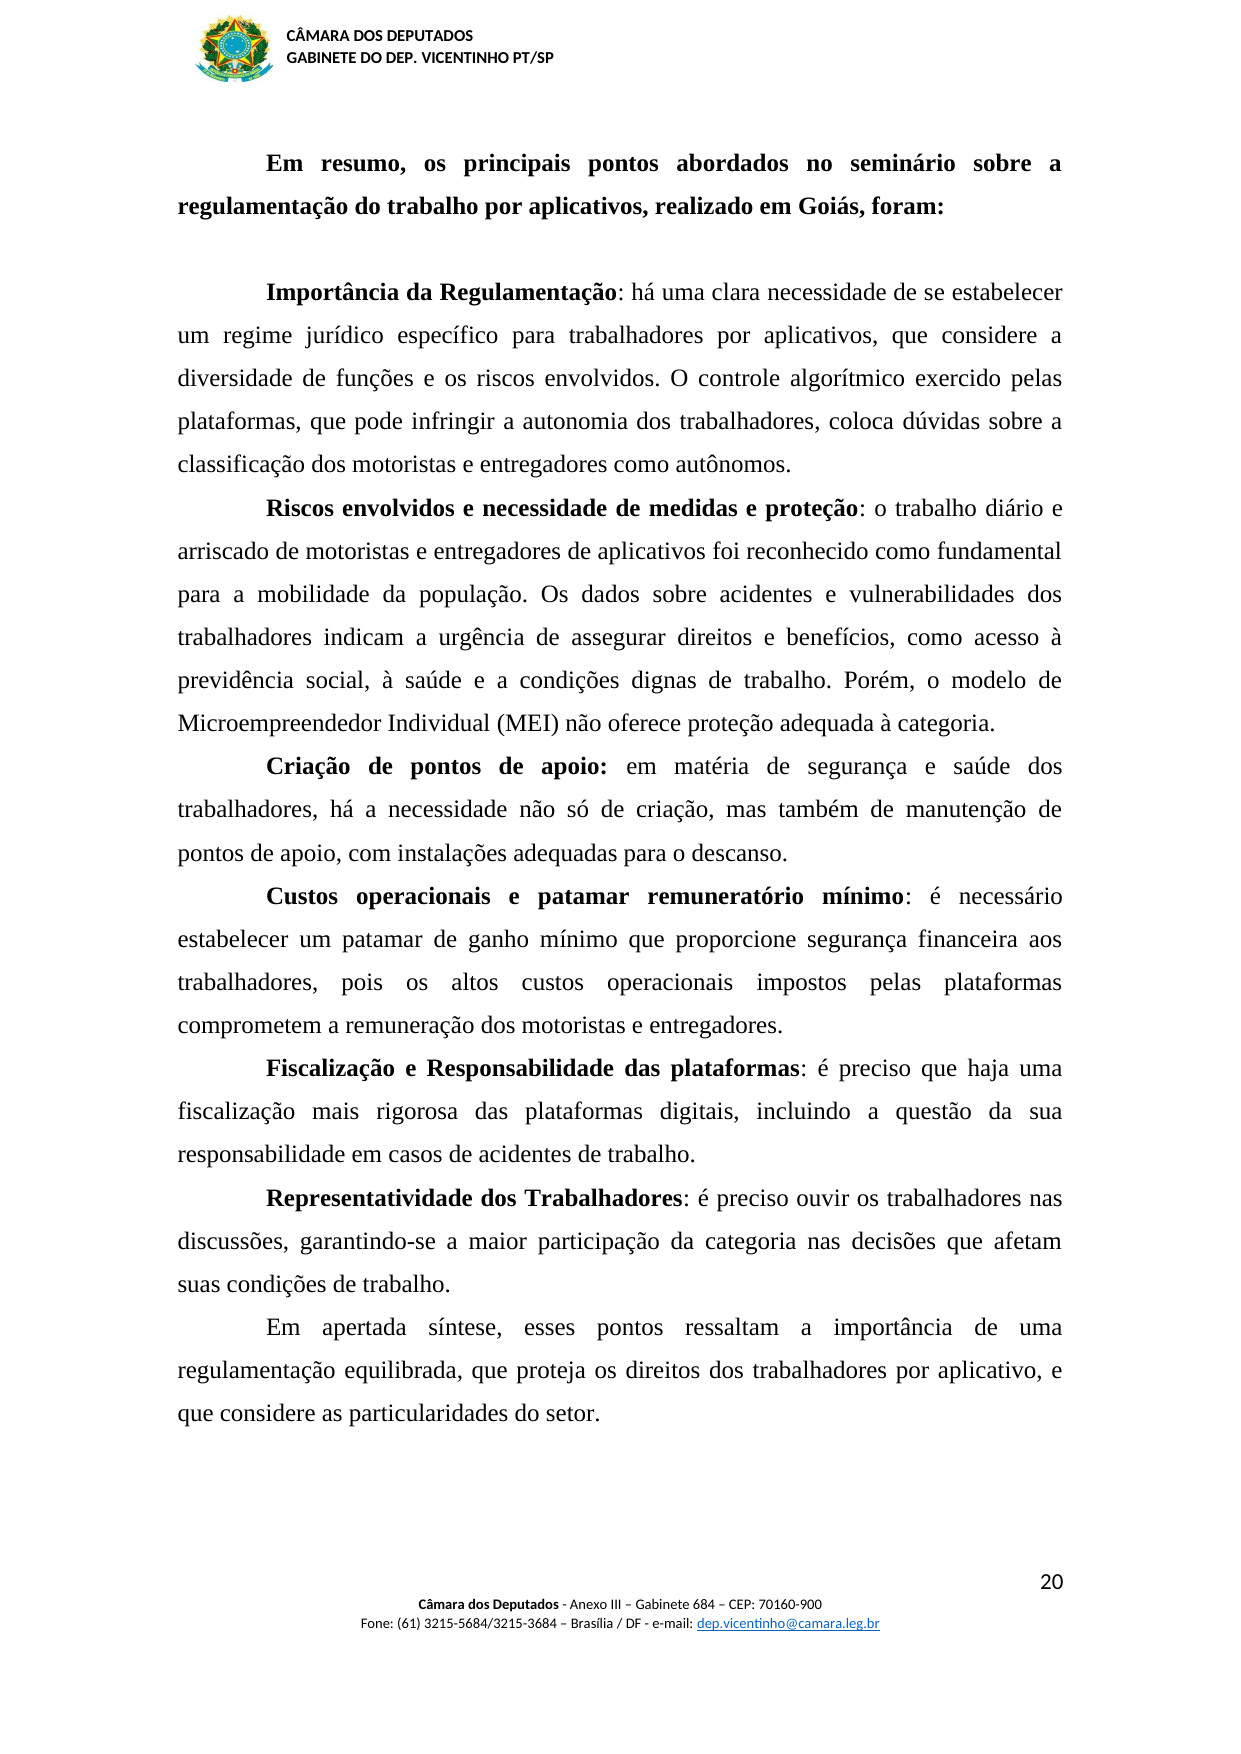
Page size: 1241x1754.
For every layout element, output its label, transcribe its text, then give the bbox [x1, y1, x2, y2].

text Criação de pontos de apoio: em matéria de segurança e saúde dos trabalhadores, há a necessidade não só de criação, mas também de manutenção de pontos de apoio, com instalações adequadas para o descanso. [177, 751, 1063, 866]
picture [195, 15, 273, 82]
text Custos operacionais e patamar remuneratório mínimo: é necessário estabelecer um patamar de ganho mínimo que proporcione segurança financeira aos trabalhadores, pois os altos custos operacionais impostos pelas plataformas comprometem a remuneração dos motoristas e entregadores. [177, 881, 1063, 1039]
text Em apertada síntese, esses pontos ressaltam a importância de uma regulamentação equilibrada, que proteja os direitos dos trabalhadores por aplicativo, e que considere as particularidades do setor. [177, 1312, 1063, 1427]
text Fiscalização e Responsabilidade das plataformas: é preciso que haja uma fiscalização mais rigorosa das plataformas digitais, incluindo a questão da sua responsabilidade em casos de acidentes de trabalho. [177, 1053, 1063, 1168]
text Importância da Regulamentação: há uma clara necessidade de se estabelecer um regime jurídico específico para trabalhadores por aplicativos, que considere a diversidade de funções e os riscos envolvidos. O controle algorítmico exercido pelas plataformas, que pode infringir a autonomia dos trabalhadores, coloca dúvidas sobre a classificação dos motoristas e entregadores como autônomos. [177, 277, 1063, 478]
text Representatividade dos Trabalhadores: é preciso ouvir os trabalhadores nas discussões, garantindo-se a maior participação da categoria nas decisões que afetam suas condições de trabalho. [177, 1183, 1063, 1298]
text Em resumo, os principais pontos abordados no seminário sobre a regulamentação do trabalho por aplicativos, realizado em Goiás, foram: [177, 148, 1063, 219]
text Riscos envolvidos e necessidade de medidas e proteção: o trabalho diário e arriscado de motoristas e entregadores de aplicativos foi reconhecido como fundamental para a mobilidade da população. Os dados sobre acidentes e vulnerabilidades dos trabalhadores indicam a urgência de assegurar direitos e benefícios, como acesso à previdência social, à saúde e a condições dignas de trabalho. Porém, o modelo de Microempreendedor Individual (MEI) não oferece proteção adequada à categoria. [177, 493, 1063, 737]
